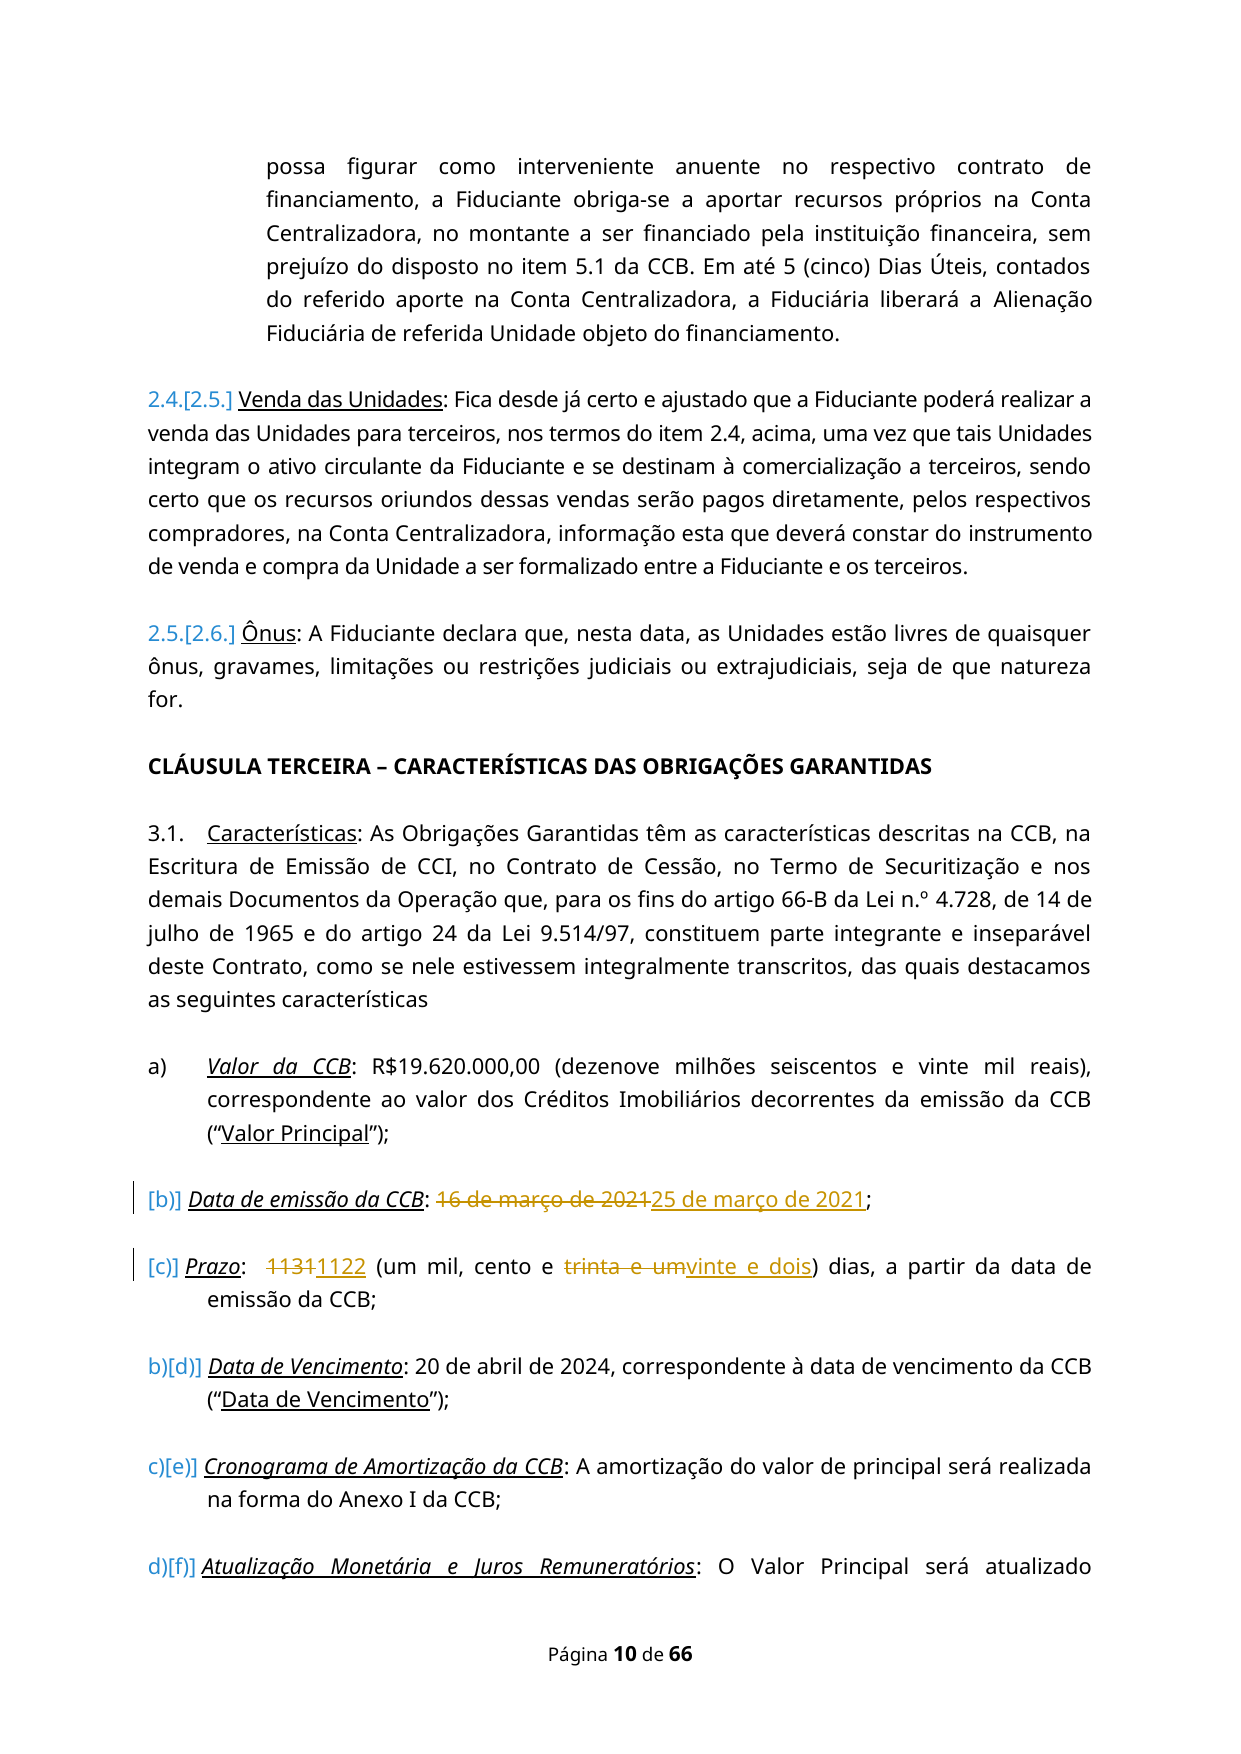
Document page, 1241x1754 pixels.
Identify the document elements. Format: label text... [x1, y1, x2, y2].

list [207, 148, 1092, 348]
list Características: As Obrigações Garantidas têm as características descritas na CCB, na Escritura de Emissão de CCI, no Contrato de Cessão, no Termo de Securitização e nos demais Documentos da Operação que, para os fins do artigo 66-B da Lei n.º 4.728, de 14 de julho de 1965 e do artigo 24 da Lei 9.514/97, constituem parte integrante e inseparável deste Contrato, como se nele estivessem integralmente transcritos, das quais destacamos as seguintes características [148, 814, 1092, 1014]
list Data de Vencimento: 20 de abril de 2024, correspondente à data de vencimento da CCB (“Data de Vencimento”); [148, 1348, 1092, 1414]
list CLÁUSULA TERCEIRA – CARACTERÍSTICAS DAS OBRIGAÇÕES GARANTIDAS [148, 748, 1092, 781]
list Venda das Unidades: Fica desde já certo e ajustado que a Fiduciante poderá realizar a venda das Unidades para terceiros, nos termos do item 2.4, acima, uma vez que tais Unidades integram o ativo circulante da Fiduciante e se destinam à comercialização a terceiros, sendo certo que os recursos oriundos dessas vendas serão pagos diretamente, pelos respectivos compradores, na Conta Centralizadora, informação esta que deverá constar do instrumento de venda e compra da Unidade a ser formalizado entre a Fiduciante e os terceiros. [148, 381, 1092, 581]
list Ônus: A Fiduciante declara que, nesta data, as Unidades estão livres de quaisquer ônus, gravames, limitações ou restrições judiciais ou extrajudiciais, seja de que natureza for. [148, 614, 1092, 714]
list Cronograma de Amortização da CCB: A amortização do valor de principal será realizada na forma do Anexo I da CCB; [148, 1448, 1092, 1514]
list Prazo: (um mil, cento e ) dias, a partir da data de emissão da CCB; [148, 1248, 1092, 1314]
list Data de emissão da CCB: ; [148, 1181, 1092, 1214]
list Valor da CCB: R$19.620.000,00 (dezenove milhões seiscentos e vinte mil reais), correspondente ao valor dos Créditos Imobiliários decorrentes da emissão da CCB (“Valor Principal”); [148, 1048, 1092, 1148]
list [148, 1548, 1092, 1581]
